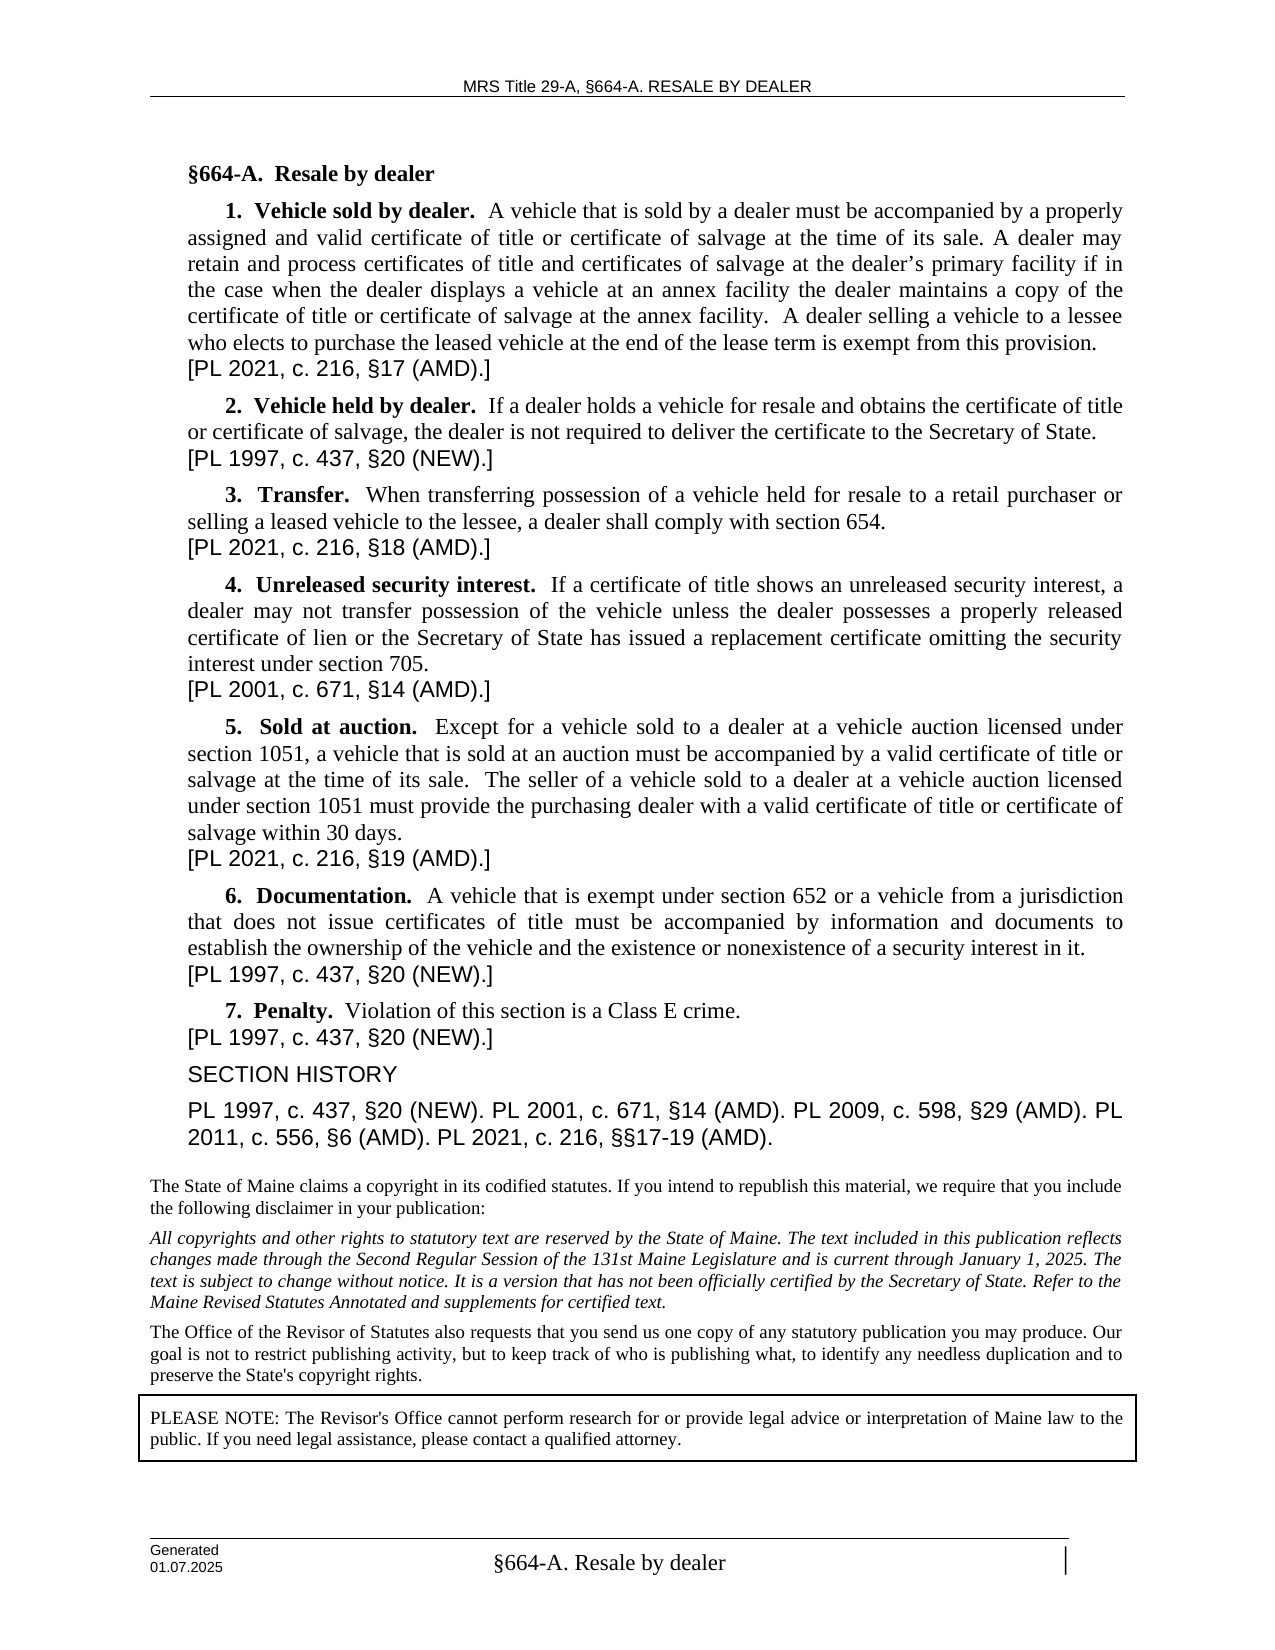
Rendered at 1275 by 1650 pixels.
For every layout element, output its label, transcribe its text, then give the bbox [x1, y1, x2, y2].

text 2. Vehicle held by dealer. If a dealer holds a vehicle for resale and obtains the certificate of title or certificate of salvage, the dealer is not required to deliver the certificate to the Secretary of State. [187, 392, 1125, 445]
text The Office of the Revisor of Statutes also requests that you send us one copy of any statutory publication you may produce. Our goal is not to restrict publishing activity, but to keep track of who is publishing what, to identify any needless duplication and to preserve the State's copyright rights. [150, 1321, 1125, 1386]
text 3. Transfer. When transferring possession of a vehicle held for resale to a retail purchaser or selling a leased vehicle to the lessee, a dealer shall comply with section 654. [187, 482, 1125, 534]
text [PL 1997, c. 437, §20 (NEW).] [187, 445, 1125, 471]
text §664-A. Resale by dealer [187, 160, 1125, 187]
text 1. Vehicle sold by dealer. A vehicle that is sold by a dealer must be accompanied by a properly assigned and valid certificate of title or certificate of salvage at the time of its sale. A dealer may retain and process certificates of title and certificates of salvage at the dealer’s primary facility if in the case when the dealer displays a vehicle at an annex facility the dealer maintains a copy of the certificate of title or certificate of salvage at the annex facility. A dealer selling a vehicle to a lessee who elects to purchase the leased vehicle at the end of the lease term is exempt from this provision. [187, 197, 1125, 355]
text SECTION HISTORY [187, 1061, 1125, 1087]
text [PL 1997, c. 437, §20 (NEW).] [187, 961, 1125, 987]
text [PL 2001, c. 671, §14 (AMD).] [187, 676, 1125, 703]
text 4. Unreleased security interest. If a certificate of title shows an unreleased security interest, a dealer may not transfer possession of the vehicle unless the dealer possesses a properly released certificate of lien or the Secretary of State has issued a replacement certificate omitting the security interest under section 705. [187, 571, 1125, 676]
text PL 1997, c. 437, §20 (NEW). PL 2001, c. 671, §14 (AMD). PL 2009, c. 598, §29 (AMD). PL 2011, c. 556, §6 (AMD). PL 2021, c. 216, §§17-19 (AMD). [187, 1097, 1125, 1150]
text [PL 2021, c. 216, §18 (AMD).] [187, 534, 1125, 561]
text 7. Penalty. Violation of this section is a Class E crime. [187, 998, 1125, 1024]
text [PL 2021, c. 216, §17 (AMD).] [187, 355, 1125, 382]
text All copyrights and other rights to statutory text are reserved by the State of Maine. The text included in this publication reflects changes made through the Second Regular Session of the 131st Maine Legislature and is current through January 1, 2025 . The text is subject to change without notice. It is a version that has not been officially certified by the Secretary of State. Refer to the Maine Revised Statutes Annotated and supplements for certified text. [150, 1227, 1125, 1313]
text The State of Maine claims a copyright in its codified statutes. If you intend to republish this material, we require that you include the following disclaimer in your publication: [150, 1175, 1125, 1218]
text 6. Documentation. A vehicle that is exempt under section 652 or a vehicle from a jurisdiction that does not issue certificates of title must be accompanied by information and documents to establish the ownership of the vehicle and the existence or nonexistence of a security interest in it. [187, 882, 1125, 961]
text 5. Sold at auction. Except for a vehicle sold to a dealer at a vehicle auction licensed under section 1051, a vehicle that is sold at an auction must be accompanied by a valid certificate of title or salvage at the time of its sale. The seller of a vehicle sold to a dealer at a vehicle auction licensed under section 1051 must provide the purchasing dealer with a valid certificate of title or certificate of salvage within 30 days. [187, 713, 1125, 845]
text PLEASE NOTE: The Revisor's Office cannot perform research for or provide legal advice or interpretation of Maine law to the public. If you need legal assistance, please contact a qualified attorney. [140, 1396, 1135, 1460]
text [PL 2021, c. 216, §19 (AMD).] [187, 845, 1125, 871]
text [PL 1997, c. 437, §20 (NEW).] [187, 1024, 1125, 1050]
